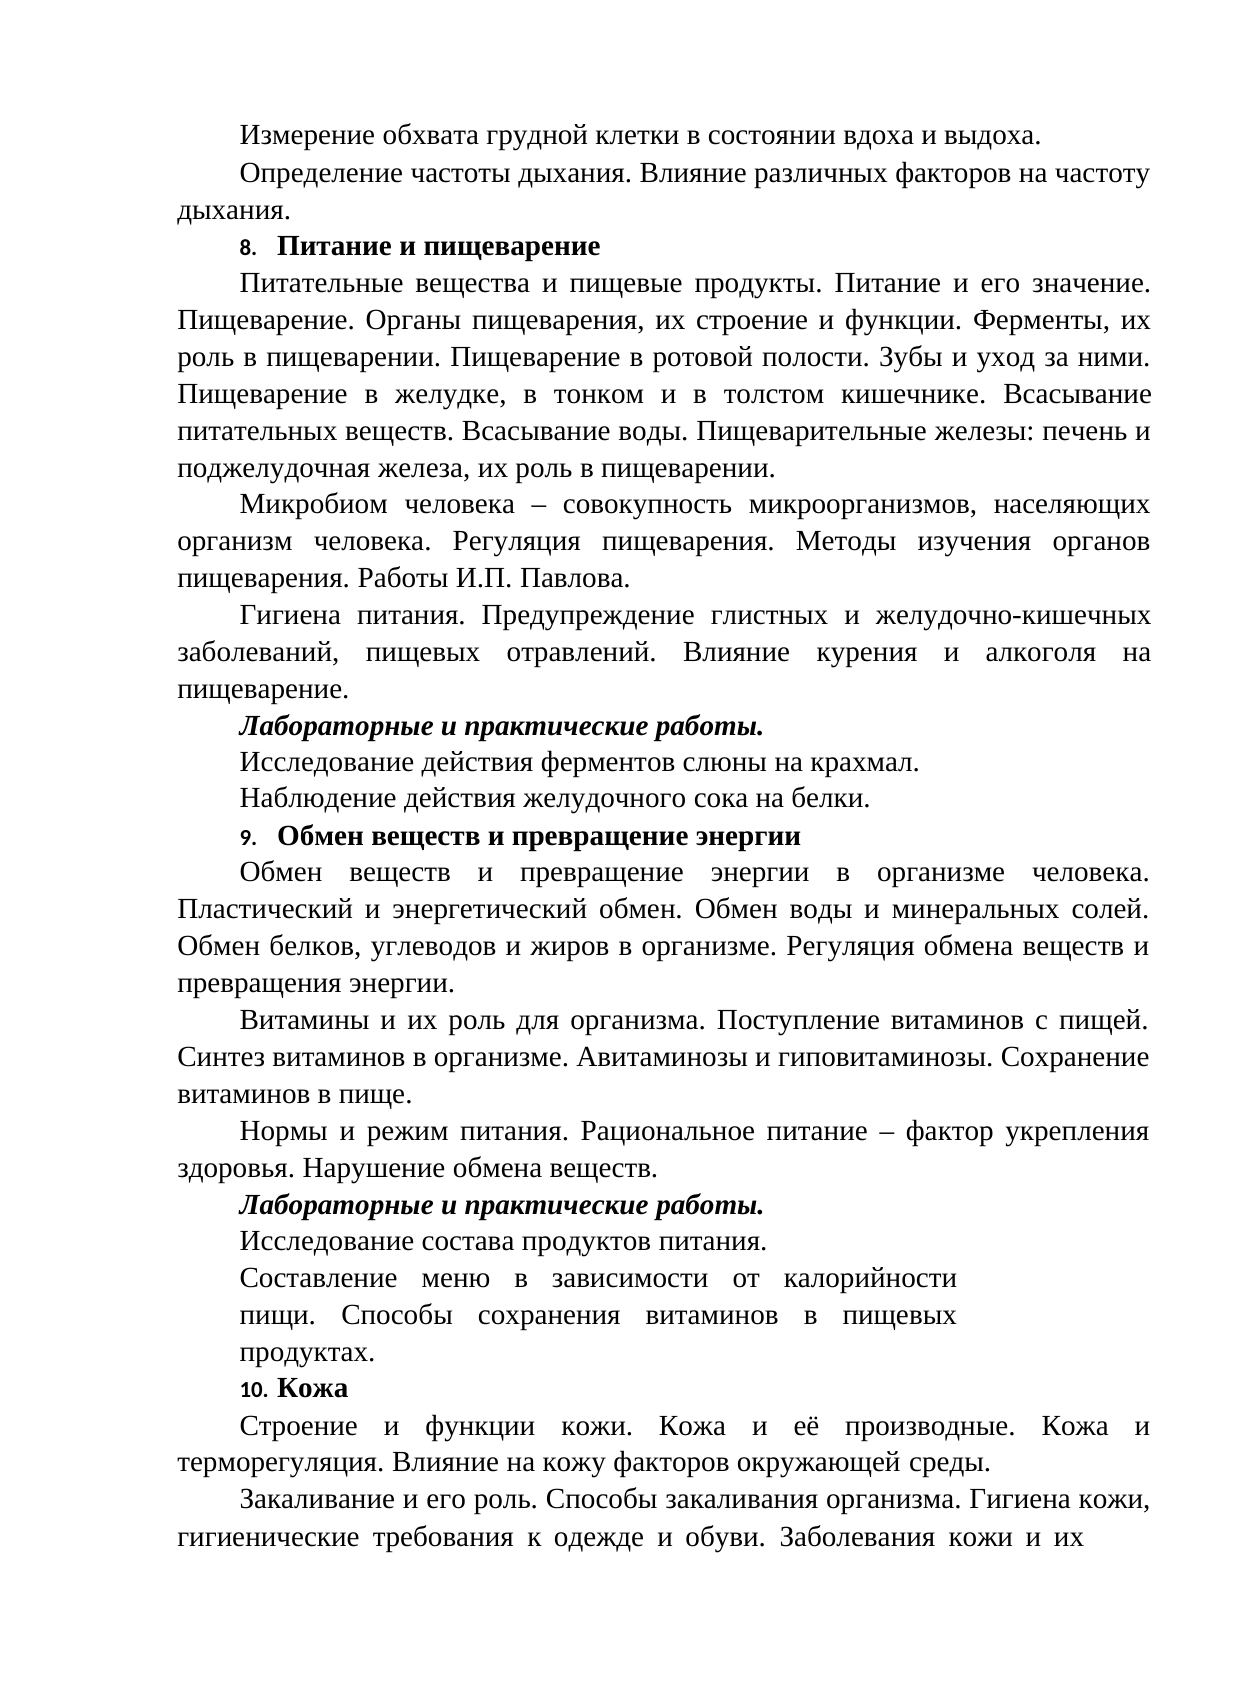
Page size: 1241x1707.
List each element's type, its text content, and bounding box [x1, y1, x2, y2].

text Гигиена питания. Предупреждение глистных и желудочно-кишечных заболеваний, пищевых отравлений. Влияние курения и алкоголя на пищеварение. [177, 597, 1151, 704]
subtitle Лабораторные и практические работы. [239, 1187, 1163, 1221]
text Нормы и режим питания. Рациональное питание – фактор укрепления здоровья. Нарушение обмена веществ. [177, 1113, 1151, 1183]
subtitle Кожа [239, 1372, 1163, 1404]
text Составление меню в зависимости от калорийности пищи. Способы сохранения витаминов в пищевых продуктах. [239, 1260, 957, 1368]
subtitle Обмен веществ и превращение энергии [239, 818, 1163, 851]
text Обмен веществ и превращение энергии в организме человека. Пластический и энергетический обмен. Обмен воды и минеральных солей. Обмен белков, углеводов и жиров в организме. Регуляция обмена веществ и превращения энергии. [177, 854, 1150, 998]
subtitle Питание и пищеварение [239, 229, 1163, 262]
text Микробиом человека – совокупность микроорганизмов, населяющих организм человека. Регуляция пищеварения. Методы изучения органов пищеварения. Работы И.П. Павлова. [177, 487, 1151, 594]
text Определение частоты дыхания. Влияние различных факторов на частоту дыхания. [177, 155, 1151, 226]
text Лабораторные и практические работы. Исследование действия ферментов слюны на крахмал. Наблюдение действия желудочного сока на белки. [239, 708, 937, 814]
text Измерение обхвата грудной клетки в состоянии вдоха и выдоха. [239, 117, 1163, 151]
text Питательные вещества и пищевые продукты. Питание и его значение. Пищеварение. Органы пищеварения, их строение и функции. Ферменты, их роль в пищеварении. Пищеварение в ротовой полости. Зубы и уход за ними. Пищеварение в желудке, в тонком и в толстом кишечнике. Всасывание питательных веществ. Всасывание воды. Пищеварительные железы: печень и поджелудочная железа, их роль в пищеварении. [177, 265, 1152, 483]
text Витамины и их роль для организма. Поступление витаминов с пищей. Синтез витаминов в организме. Авитаминозы и гиповитаминозы. Сохранение витаминов в пище. [177, 1002, 1150, 1109]
text Исследование состава продуктов питания. [239, 1223, 1163, 1257]
text Закаливание и его роль. Способы закаливания организма. Гигиена кожи, гигиенические требования к одежде и обуви. Заболевания кожи и их [177, 1481, 1152, 1552]
text Строение и функции кожи. Кожа и её производные. Кожа и терморегуляция. Влияние на кожу факторов окружающей среды. [177, 1408, 1150, 1478]
